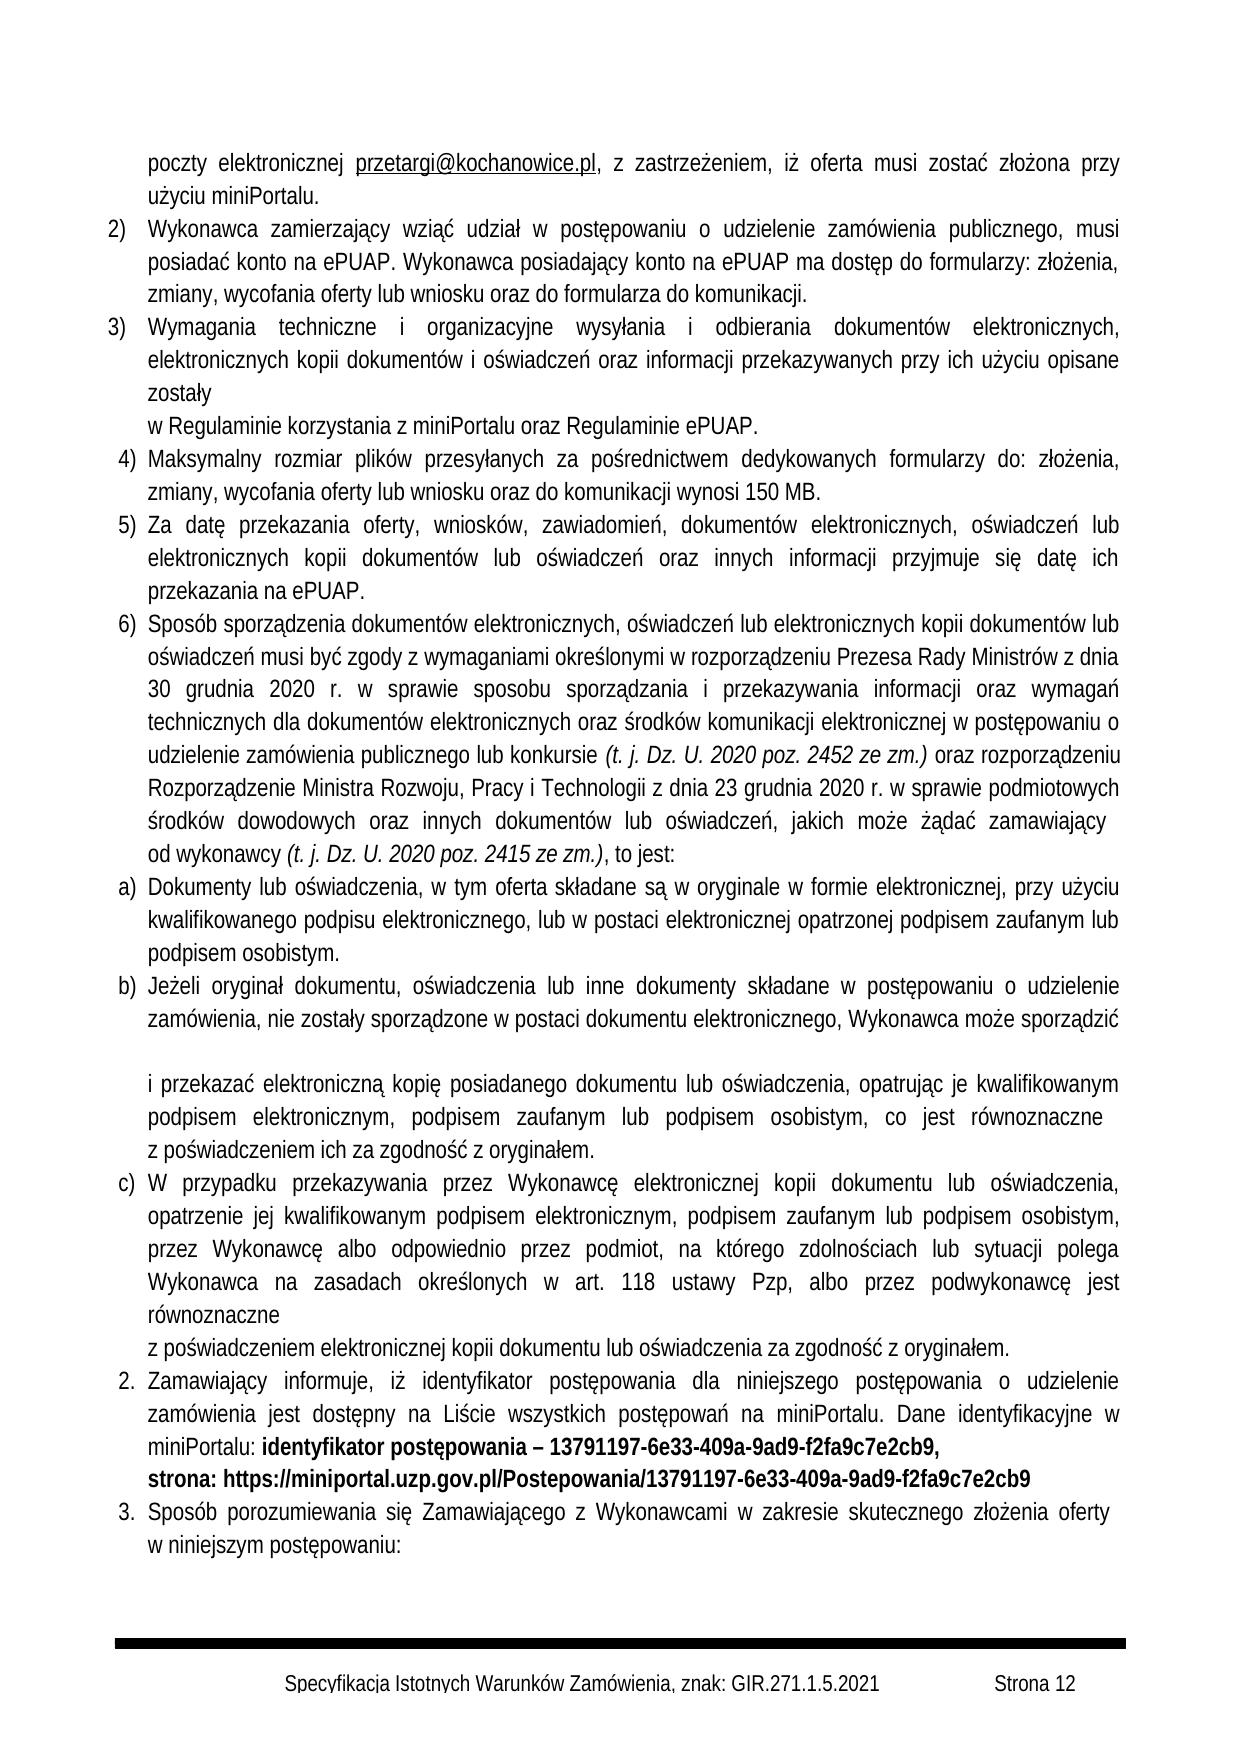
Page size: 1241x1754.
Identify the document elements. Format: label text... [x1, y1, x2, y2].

list Jeżeli oryginał dokumentu, oświadczenia lub inne dokumenty składane w postępowaniu o udzielenie zamówienia, nie zostały sporządzone w postaci dokumentu elektronicznego, Wykonawca może sporządzić i przekazać elektroniczną kopię posiadanego dokumentu lub oświadczenia, opatrując je kwalifikowanym podpisem elektronicznym, podpisem zaufanym lub podpisem osobistym, co jest równoznaczne z poświadczeniem ich za zgodność z oryginałem. [118, 971, 1121, 1164]
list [108, 148, 1121, 209]
text strona: https://miniportal.uzp.gov.pl/Postepowania/13791197-6e33-409a-9ad9-f2fa9c7e2cb9 [148, 1464, 1121, 1493]
list Wymagania techniczne i organizacyjne wysyłania i odbierania dokumentów elektronicznych, elektronicznych kopii dokumentów i oświadczeń oraz informacji przekazywanych przy ich użyciu opisane zostały w Regulaminie korzystania z miniPortalu oraz Regulaminie ePUAP. [108, 312, 1121, 440]
list Zamawiający informuje, iż identyfikator postępowania dla niniejszego postępowania o udzielenie zamówienia jest dostępny na Liście wszystkich postępowań na miniPortalu. Dane identyfikacyjne w miniPortalu: identyfikator postępowania – 13791197-6e33-409a-9ad9-f2fa9c7e2cb9, [118, 1366, 1121, 1460]
list Maksymalny rozmiar plików przesyłanych za pośrednictwem dedykowanych formularzy do: złożenia, zmiany, wycofania oferty lub wniosku oraz do komunikacji wynosi 150 MB. [118, 444, 1121, 506]
list Dokumenty lub oświadczenia, w tym oferta składane są w oryginale w formie elektronicznej, przy użyciu kwalifikowanego podpisu elektronicznego, lub w postaci elektronicznej opatrzonej podpisem zaufanym lub podpisem osobistym. [118, 872, 1121, 966]
list Sposób sporządzenia dokumentów elektronicznych, oświadczeń lub elektronicznych kopii dokumentów lub oświadczeń musi być zgody z wymaganiami określonymi w rozporządzeniu Prezesa Rady Ministrów z dnia 30 grudnia 2020 r. w sprawie sposobu sporządzania i przekazywania informacji oraz wymagań technicznych dla dokumentów elektronicznych oraz środków komunikacji elektronicznej w postępowaniu o udzielenie zamówienia publicznego lub konkursie (t. j. Dz. U. 2020 poz. 2452 ze zm.) oraz rozporządzeniu Rozporządzenie Ministra Rozwoju, Pracy i Technologii z dnia 23 grudnia 2020 r. w sprawie podmiotowych środków dowodowych oraz innych dokumentów lub oświadczeń, jakich może żądać zamawiający od wykonawcy (t. j. Dz. U. 2020 poz. 2415 ze zm.), to jest: [118, 608, 1121, 868]
list W przypadku przekazywania przez Wykonawcę elektronicznej kopii dokumentu lub oświadczenia, opatrzenie jej kwalifikowanym podpisem elektronicznym, podpisem zaufanym lub podpisem osobistym, przez Wykonawcę albo odpowiednio przez podmiot, na którego zdolnościach lub sytuacji polega Wykonawca na zasadach określonych w art. 118 ustawy Pzp, albo przez podwykonawcę jest równoznaczne z poświadczeniem elektronicznej kopii dokumentu lub oświadczenia za zgodność z oryginałem. [118, 1168, 1121, 1361]
list Wykonawca zamierzający wziąć udział w postępowaniu o udzielenie zamówienia publicznego, musi posiadać konto na ePUAP. Wykonawca posiadający konto na ePUAP ma dostęp do formularzy: złożenia, zmiany, wycofania oferty lub wniosku oraz do formularza do komunikacji. [108, 213, 1121, 308]
list Za datę przekazania oferty, wniosków, zawiadomień, dokumentów elektronicznych, oświadczeń lub elektronicznych kopii dokumentów lub oświadczeń oraz innych informacji przyjmuje się datę ich przekazania na ePUAP. [118, 510, 1121, 604]
list Sposób porozumiewania się Zamawiającego z Wykonawcami w zakresie skutecznego złożenia oferty w niniejszym postępowaniu: [118, 1497, 1121, 1559]
